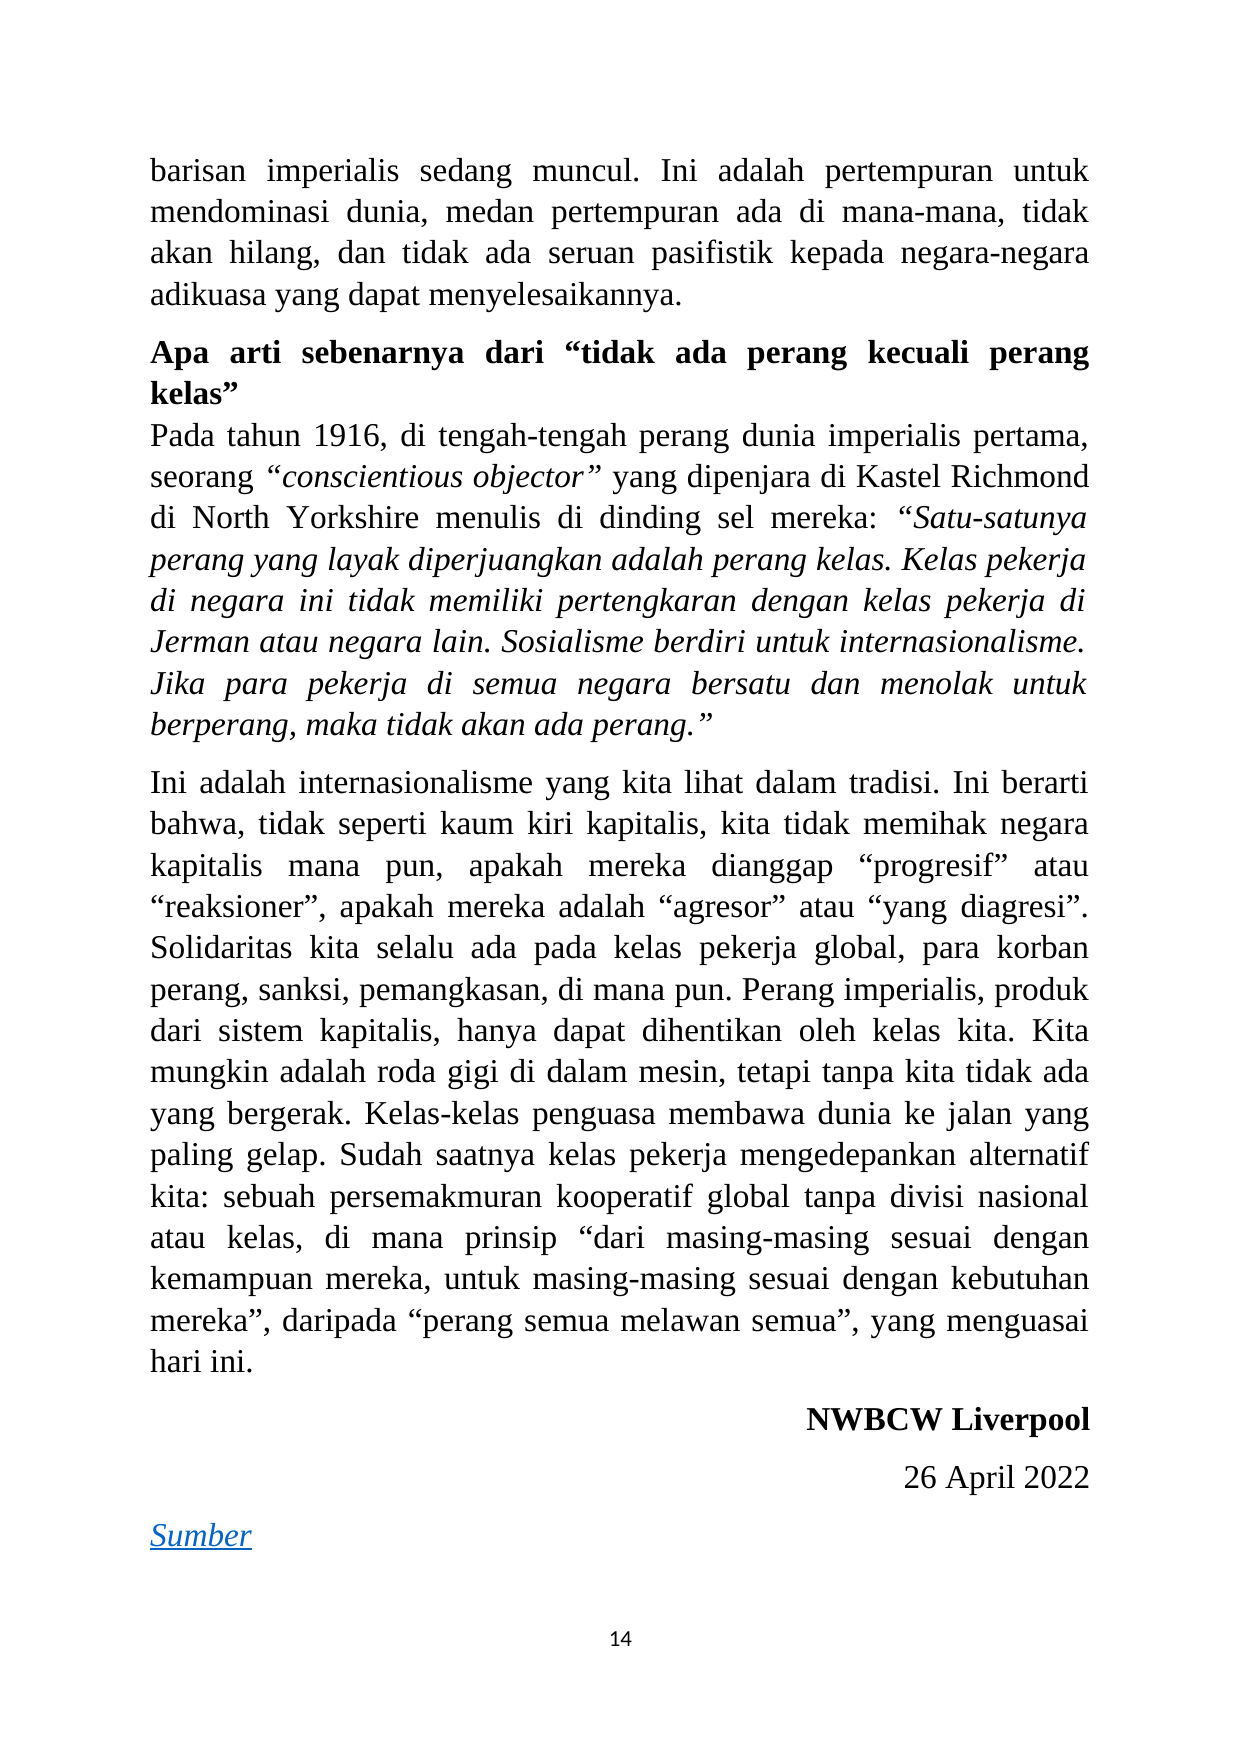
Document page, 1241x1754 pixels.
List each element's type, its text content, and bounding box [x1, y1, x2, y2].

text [150, 150, 1090, 312]
text 26 April 2022 [150, 1457, 1090, 1496]
text Pada tahun 1916, di tengah-tengah perang dunia imperialis pertama, seorang “conscientious objector” yang dipenjara di Kastel Richmond di North Yorkshire menulis di dinding sel mereka: “Satu-satunya perang yang layak diperjuangkan adalah perang kelas. Kelas pekerja di negara ini tidak memiliki pertengkaran dengan kelas pekerja di Jerman atau negara lain. Sosialisme berdiri untuk internasionalisme. Jika para pekerja di semua negara bersatu dan menolak untuk berperang, maka tidak akan ada perang.” [150, 415, 1090, 743]
text Sumber [150, 1515, 1090, 1554]
text NWBCW Liverpool [150, 1399, 1090, 1438]
text Ini adalah internasionalisme yang kita lihat dalam tradisi. Ini berarti bahwa, tidak seperti kaum kiri kapitalis, kita tidak memihak negara kapitalis mana pun, apakah mereka dianggap “progresif” atau “reaksioner”, apakah mereka adalah “agresor” atau “yang diagresi”. Solidaritas kita selalu ada pada kelas pekerja global, para korban perang, sanksi, pemangkasan, di mana pun. Perang imperialis, produk dari sistem kapitalis, hanya dapat dihentikan oleh kelas kita. Kita mungkin adalah roda gigi di dalam mesin, tetapi tanpa kita tidak ada yang bergerak. Kelas-kelas penguasa membawa dunia ke jalan yang paling gelap. Sudah saatnya kelas pekerja mengedepankan alternatif kita: sebuah persemakmuran kooperatif global tanpa divisi nasional atau kelas, di mana prinsip “dari masing-masing sesuai dengan kemampuan mereka, untuk masing-masing sesuai dengan kebutuhan mereka”, daripada “perang semua melawan semua”, yang menguasai hari ini. [150, 762, 1090, 1379]
subtitle Apa arti sebenarnya dari “tidak ada perang kecuali perang kelas” [150, 332, 1090, 412]
